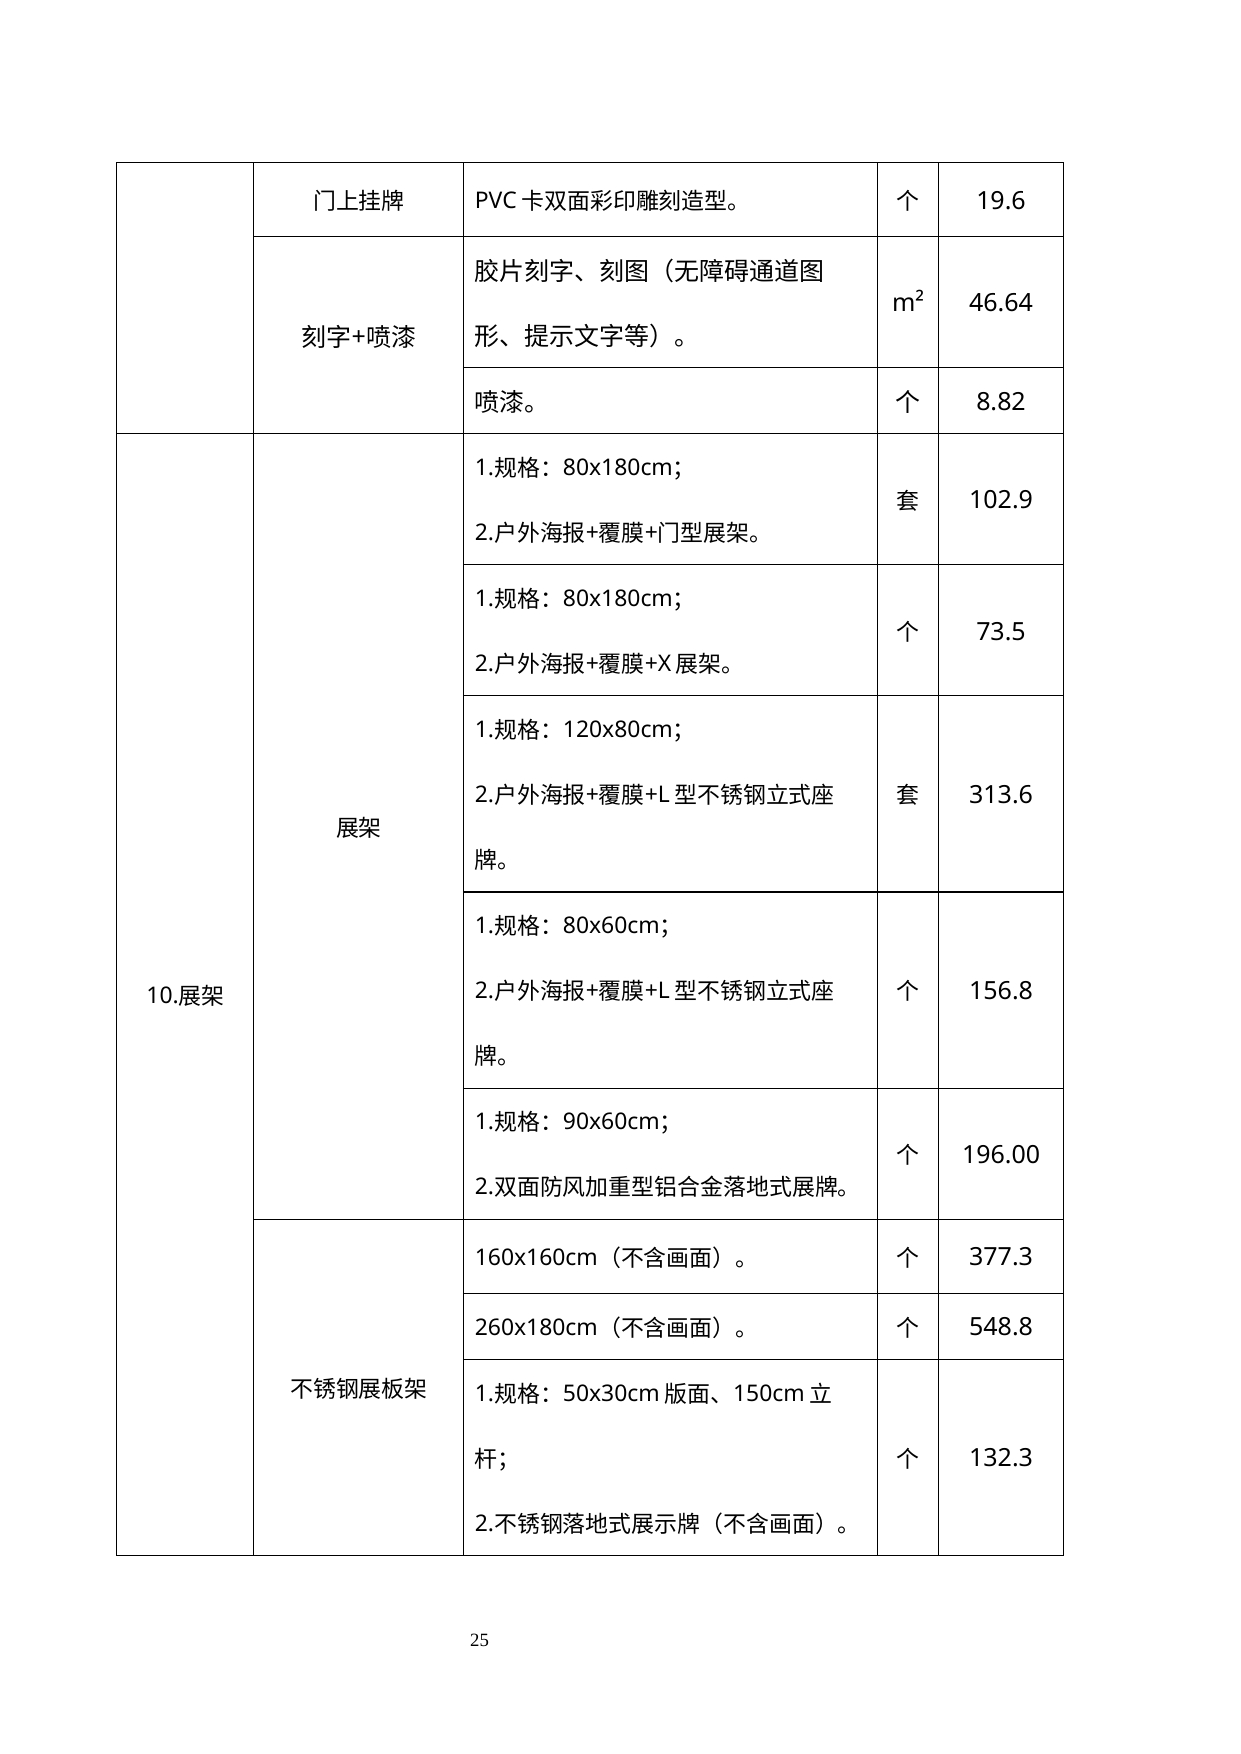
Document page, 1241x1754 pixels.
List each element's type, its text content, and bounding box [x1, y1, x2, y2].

table_cell 胶片刻字、刻图（无障碍通道图形、提示文字等）。 [464, 237, 877, 367]
table_cell 260x180cm（不含画面）。 [464, 1294, 877, 1359]
table_cell 1.规格：50x30cm版面、150cm立杆； 2.不锈钢落地式展示牌（不含画面）。 [464, 1360, 877, 1555]
table_cell 377.3 [939, 1220, 1063, 1293]
table_cell 门上挂牌 [254, 163, 463, 236]
table_cell 个 [878, 1294, 938, 1359]
table_cell 个 [878, 1220, 938, 1293]
table_cell 个 [878, 1360, 938, 1555]
table_cell 个 [878, 163, 938, 236]
table_cell 个 [878, 368, 938, 433]
table_cell 132.3 [939, 1360, 1063, 1555]
table_cell 个 [878, 565, 938, 695]
table_cell 313.6 [939, 696, 1063, 891]
table_cell 套 [878, 434, 938, 564]
table_cell 个 [878, 893, 938, 1087]
table_cell 1.规格：120x80cm； 2.户外海报+覆膜+L型不锈钢立式座牌。 [464, 696, 877, 891]
table_cell 73.5 [939, 565, 1063, 695]
table_cell 102.9 [939, 434, 1063, 564]
table_cell 1.规格：90x60cm； 2.双面防风加重型铝合金落地式展牌。 [464, 1089, 877, 1218]
table_cell 196.00 [939, 1089, 1063, 1218]
table_cell 不锈钢展板架 [254, 1220, 463, 1555]
table_cell 19.6 [939, 163, 1063, 236]
table_cell 刻字+喷漆 [254, 237, 463, 433]
table_cell 8.82 [939, 368, 1063, 433]
table_cell 156.8 [939, 893, 1063, 1087]
table_cell 10.展架 [117, 434, 253, 1555]
table_cell 548.8 [939, 1294, 1063, 1359]
table_cell 1.规格：80x180cm； 2.户外海报+覆膜+门型展架。 [464, 434, 877, 564]
table_cell 套 [878, 696, 938, 891]
table_cell 160x160cm（不含画面）。 [464, 1220, 877, 1293]
table_cell m² [878, 237, 938, 367]
table_cell 喷漆。 [464, 368, 877, 433]
table_cell PVC卡双面彩印雕刻造型。 [464, 163, 877, 236]
table_cell 个 [878, 1089, 938, 1218]
table_cell 46.64 [939, 237, 1063, 367]
table_cell 1.规格：80x60cm； 2.户外海报+覆膜+L型不锈钢立式座牌。 [464, 893, 877, 1087]
table_cell 1.规格：80x180cm； 2.户外海报+覆膜+X展架。 [464, 565, 877, 695]
table_cell 展架 [254, 434, 463, 1218]
